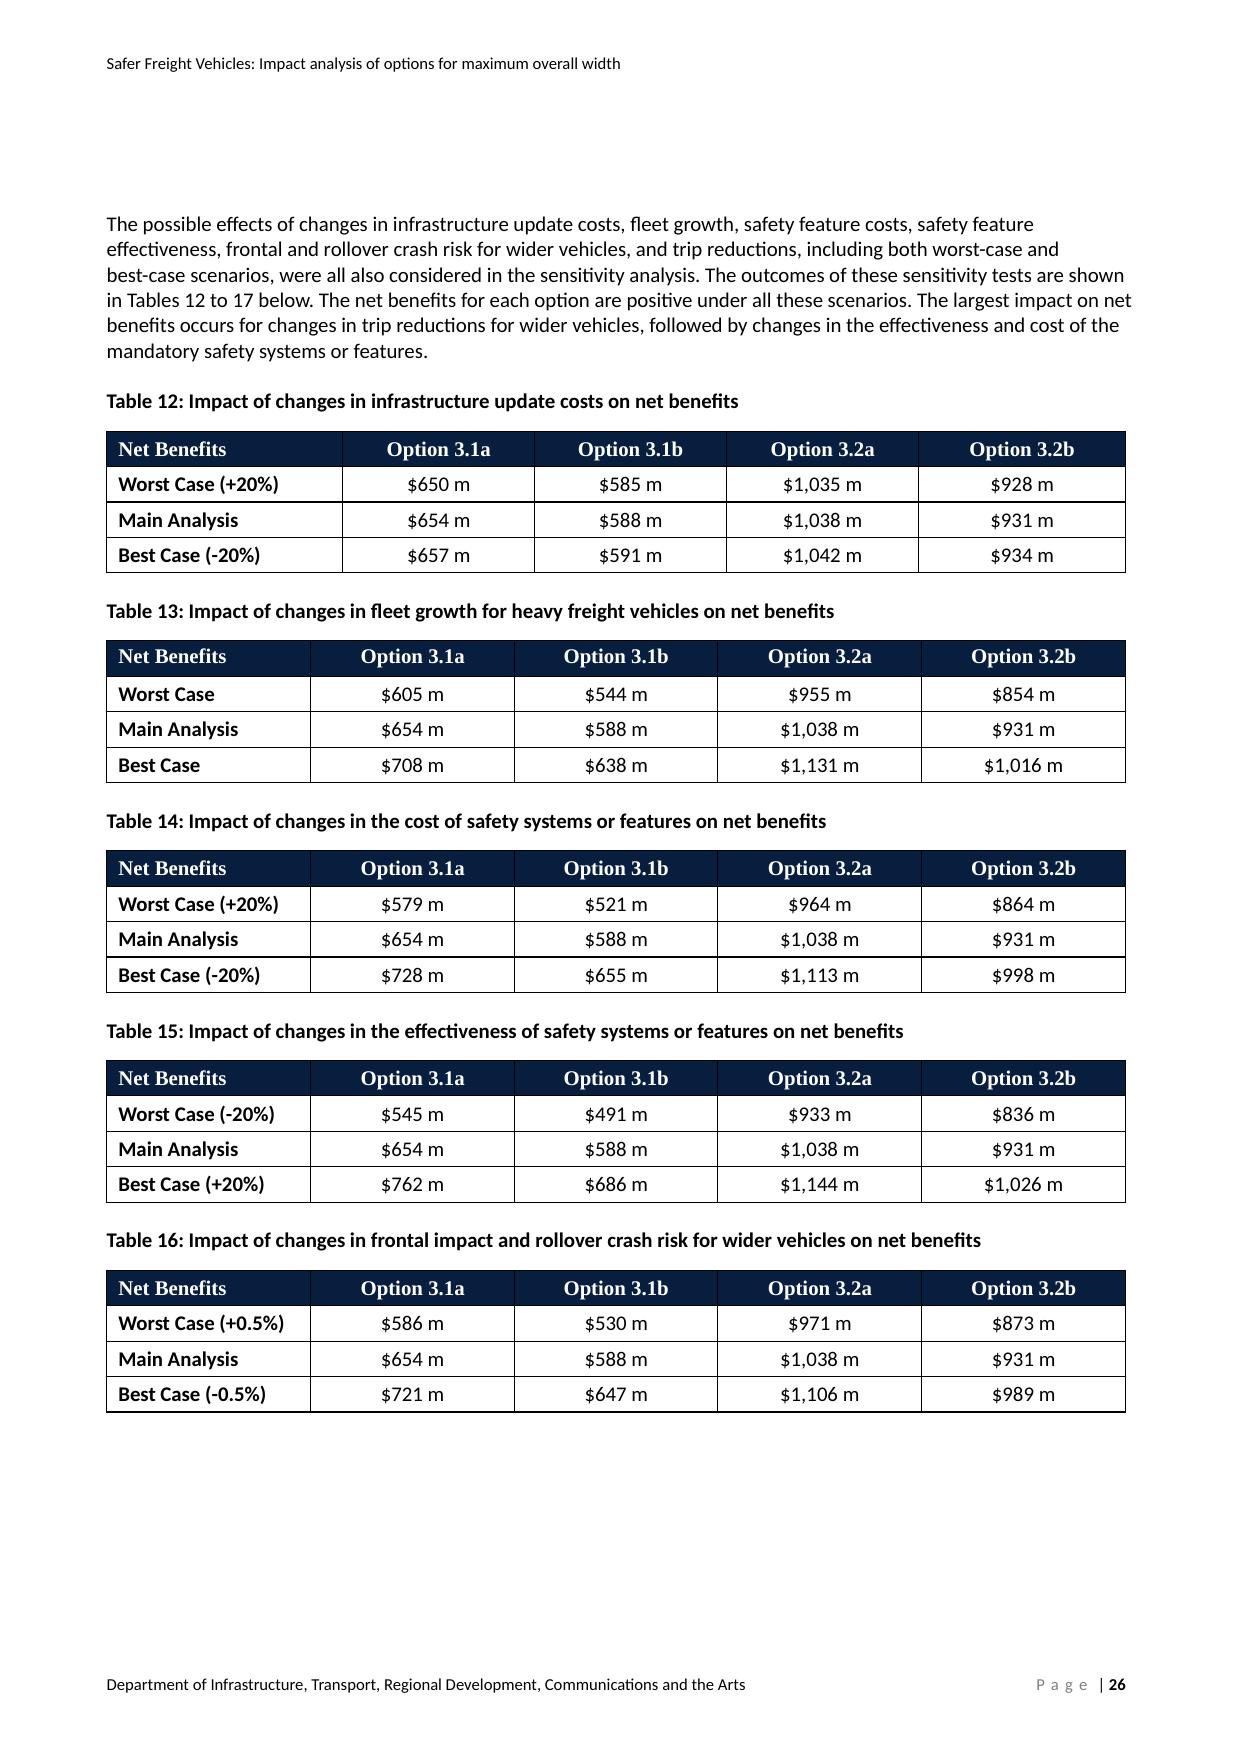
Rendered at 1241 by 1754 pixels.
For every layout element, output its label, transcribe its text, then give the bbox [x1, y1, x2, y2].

table_cell $854 m [922, 677, 1125, 711]
table_header Option 3.1b [515, 851, 717, 886]
table_cell $931 m [919, 503, 1125, 537]
table_header Option 3.2a [718, 1061, 921, 1095]
table_cell $933 m [718, 1096, 921, 1131]
text Table 14: Impact of changes in the cost of safety systems or features on net benefits [106, 808, 1134, 833]
table_cell $955 m [718, 677, 921, 711]
table_cell $650 m [343, 467, 534, 501]
text Table 13: Impact of changes in fleet growth for heavy freight vehicles on net benefits [106, 598, 1134, 624]
table_cell $585 m [535, 467, 726, 501]
table_cell $654 m [343, 503, 534, 537]
table_cell Best Case (-20%) [107, 538, 342, 572]
table_cell $1,038 m [718, 712, 921, 747]
table_cell $836 m [922, 1096, 1125, 1131]
table_cell Best Case [107, 748, 310, 782]
table_cell $873 m [922, 1306, 1125, 1341]
table_cell $588 m [535, 503, 726, 537]
table_cell $964 m [718, 887, 921, 921]
table_cell Best Case (-0.5%) [107, 1377, 310, 1411]
table_header Option 3.2a [718, 641, 921, 676]
table_cell Main Analysis [107, 1132, 310, 1166]
table_cell $591 m [535, 538, 726, 572]
table_cell $655 m [515, 958, 717, 992]
table_cell $654 m [311, 922, 514, 956]
table_cell $579 m [311, 887, 514, 921]
table_header Option 3.1b [515, 1061, 717, 1095]
table_cell $1,016 m [922, 748, 1125, 782]
table_cell $605 m [311, 677, 514, 711]
table_cell $521 m [515, 887, 717, 921]
table_cell $544 m [515, 677, 717, 711]
table_cell Main Analysis [107, 503, 342, 537]
table_cell $998 m [922, 958, 1125, 992]
table_cell $545 m [311, 1096, 514, 1131]
table_cell $586 m [311, 1306, 514, 1341]
table_cell $588 m [515, 712, 717, 747]
table_header Net Benefits [107, 432, 342, 466]
table_header Option 3.2a [718, 851, 921, 886]
text Table 15: Impact of changes in the effectiveness of safety systems or features on net benefits [106, 1018, 1134, 1043]
table_header Option 3.1a [311, 851, 514, 886]
table_cell $1,038 m [727, 503, 918, 537]
table_cell $1,038 m [718, 1342, 921, 1376]
table_cell $638 m [515, 748, 717, 782]
table_cell $647 m [515, 1377, 717, 1411]
table_cell $989 m [922, 1377, 1125, 1411]
table_cell $728 m [311, 958, 514, 992]
text Table 16: Impact of changes in frontal impact and rollover crash risk for wider vehicles on net benefits [106, 1228, 1134, 1253]
table_header Option 3.2b [922, 641, 1125, 676]
table_cell $721 m [311, 1377, 514, 1411]
table_cell $931 m [922, 1342, 1125, 1376]
table_cell $934 m [919, 538, 1125, 572]
table_header Option 3.1a [311, 1061, 514, 1095]
table_cell $657 m [343, 538, 534, 572]
table_cell $971 m [718, 1306, 921, 1341]
table_header Option 3.2b [922, 1271, 1125, 1305]
table_cell $762 m [311, 1167, 514, 1202]
table_cell Worst Case (+20%) [107, 887, 310, 921]
table_cell Best Case (-20%) [107, 958, 310, 992]
text The possible effects of changes in infrastructure update costs, fleet growth, safety feature costs, safety feature effectiveness, frontal and rollover crash risk for wider vehicles, and trip reductions, including both worst-case and best-case scenarios, were all also considered in the sensitivity analysis. The outcomes of these sensitivity tests are shown in Tables 12 to 17 below. The net benefits for each option are positive under all these scenarios. The largest impact on net benefits occurs for changes in trip reductions for wider vehicles, followed by changes in the effectiveness and cost of the mandatory safety systems or features. [106, 211, 1134, 363]
table_cell $928 m [919, 467, 1125, 501]
table_header Option 3.1b [515, 1271, 717, 1305]
table_cell $931 m [922, 1132, 1125, 1166]
table_cell $588 m [515, 1342, 717, 1376]
table_header Net Benefits [107, 641, 310, 676]
table_header Option 3.2a [718, 1271, 921, 1305]
table_cell $1,042 m [727, 538, 918, 572]
table_header Option 3.2b [919, 432, 1125, 466]
table_cell $1,026 m [922, 1167, 1125, 1202]
table_cell $1,038 m [718, 1132, 921, 1166]
table_cell Best Case (+20%) [107, 1167, 310, 1202]
table_cell $864 m [922, 887, 1125, 921]
table_cell Worst Case (-20%) [107, 1096, 310, 1131]
table_header Option 3.1a [311, 641, 514, 676]
table_cell $1,106 m [718, 1377, 921, 1411]
table_cell Worst Case [107, 677, 310, 711]
table_cell $931 m [922, 922, 1125, 956]
table_header Net Benefits [107, 1271, 310, 1305]
table_header Option 3.2b [922, 1061, 1125, 1095]
table_cell $654 m [311, 1342, 514, 1376]
table_header Option 3.2a [727, 432, 918, 466]
text Table 12: Impact of changes in infrastructure update costs on net benefits [106, 388, 1134, 414]
table_cell Worst Case (+0.5%) [107, 1306, 310, 1341]
table_cell $654 m [311, 1132, 514, 1166]
table_header Option 3.1a [311, 1271, 514, 1305]
table_cell $686 m [515, 1167, 717, 1202]
table_cell $588 m [515, 922, 717, 956]
table_cell $708 m [311, 748, 514, 782]
table_cell $1,035 m [727, 467, 918, 501]
table_header Net Benefits [107, 1061, 310, 1095]
table_header Net Benefits [107, 851, 310, 886]
table_cell $491 m [515, 1096, 717, 1131]
table_cell $931 m [922, 712, 1125, 747]
table_cell Main Analysis [107, 1342, 310, 1376]
table_cell Worst Case (+20%) [107, 467, 342, 501]
table_header Option 3.1a [343, 432, 534, 466]
table_cell $1,131 m [718, 748, 921, 782]
table_cell $530 m [515, 1306, 717, 1341]
table_cell $1,038 m [718, 922, 921, 956]
table_cell $1,144 m [718, 1167, 921, 1202]
table_cell $588 m [515, 1132, 717, 1166]
table_cell Main Analysis [107, 712, 310, 747]
table_cell Main Analysis [107, 922, 310, 956]
table_header Option 3.1b [535, 432, 726, 466]
table_header Option 3.1b [515, 641, 717, 676]
table_cell $1,113 m [718, 958, 921, 992]
table_header Option 3.2b [922, 851, 1125, 886]
table_cell $654 m [311, 712, 514, 747]
